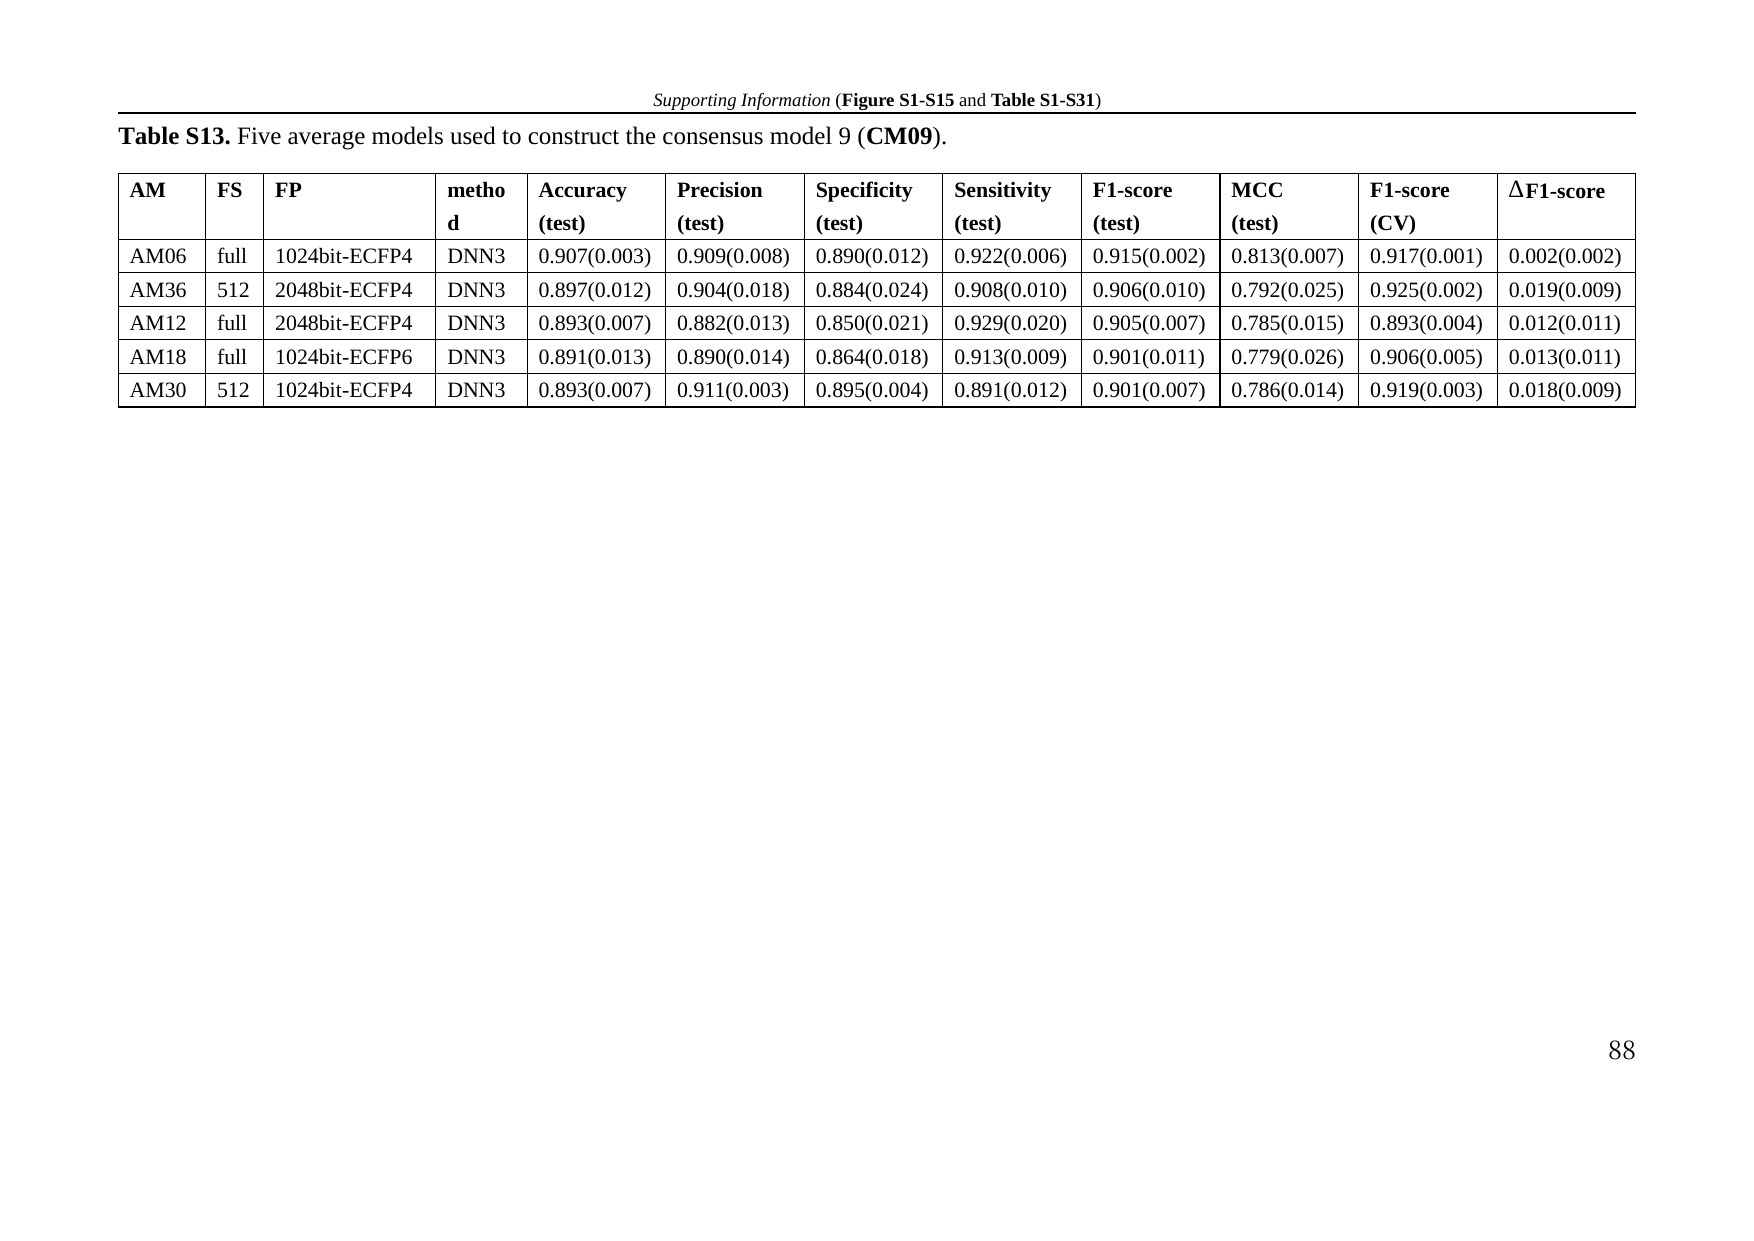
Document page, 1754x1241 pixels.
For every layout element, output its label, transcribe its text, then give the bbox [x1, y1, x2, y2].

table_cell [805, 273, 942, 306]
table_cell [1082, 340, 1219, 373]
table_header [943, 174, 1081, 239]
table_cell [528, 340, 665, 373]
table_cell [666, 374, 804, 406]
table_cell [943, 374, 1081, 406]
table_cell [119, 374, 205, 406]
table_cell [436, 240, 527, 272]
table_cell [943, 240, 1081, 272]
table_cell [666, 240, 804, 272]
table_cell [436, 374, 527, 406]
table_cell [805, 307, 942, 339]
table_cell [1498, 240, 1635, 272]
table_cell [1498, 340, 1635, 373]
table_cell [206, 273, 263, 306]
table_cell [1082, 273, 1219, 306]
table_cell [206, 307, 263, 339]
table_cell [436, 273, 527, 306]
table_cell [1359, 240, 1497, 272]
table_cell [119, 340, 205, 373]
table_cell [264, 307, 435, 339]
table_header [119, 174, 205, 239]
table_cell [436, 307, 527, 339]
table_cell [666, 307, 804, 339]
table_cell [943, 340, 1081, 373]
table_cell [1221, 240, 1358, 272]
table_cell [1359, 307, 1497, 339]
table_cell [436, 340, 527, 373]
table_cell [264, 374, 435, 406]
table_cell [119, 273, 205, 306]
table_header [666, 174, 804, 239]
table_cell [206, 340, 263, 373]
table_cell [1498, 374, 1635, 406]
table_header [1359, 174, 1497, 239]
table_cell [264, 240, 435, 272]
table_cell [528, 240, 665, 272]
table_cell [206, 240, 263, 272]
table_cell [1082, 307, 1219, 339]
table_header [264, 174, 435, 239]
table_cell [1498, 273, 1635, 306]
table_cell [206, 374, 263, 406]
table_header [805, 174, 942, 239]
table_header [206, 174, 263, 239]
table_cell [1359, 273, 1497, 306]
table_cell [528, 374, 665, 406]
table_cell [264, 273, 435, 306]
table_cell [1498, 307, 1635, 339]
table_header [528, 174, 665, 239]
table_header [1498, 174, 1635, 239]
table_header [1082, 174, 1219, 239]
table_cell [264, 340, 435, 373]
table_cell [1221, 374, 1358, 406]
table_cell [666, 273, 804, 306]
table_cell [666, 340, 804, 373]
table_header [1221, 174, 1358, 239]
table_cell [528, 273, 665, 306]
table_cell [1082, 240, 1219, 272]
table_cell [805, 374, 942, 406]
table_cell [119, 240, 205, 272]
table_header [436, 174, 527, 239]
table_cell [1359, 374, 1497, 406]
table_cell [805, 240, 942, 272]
text Table S13. Five average models used to construct the consensus model 9 (CM09). [118, 119, 1636, 152]
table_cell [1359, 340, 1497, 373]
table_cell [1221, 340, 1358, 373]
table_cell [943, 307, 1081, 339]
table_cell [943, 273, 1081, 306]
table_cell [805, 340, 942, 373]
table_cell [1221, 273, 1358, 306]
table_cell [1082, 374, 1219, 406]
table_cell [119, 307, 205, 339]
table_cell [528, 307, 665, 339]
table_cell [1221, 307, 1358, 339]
